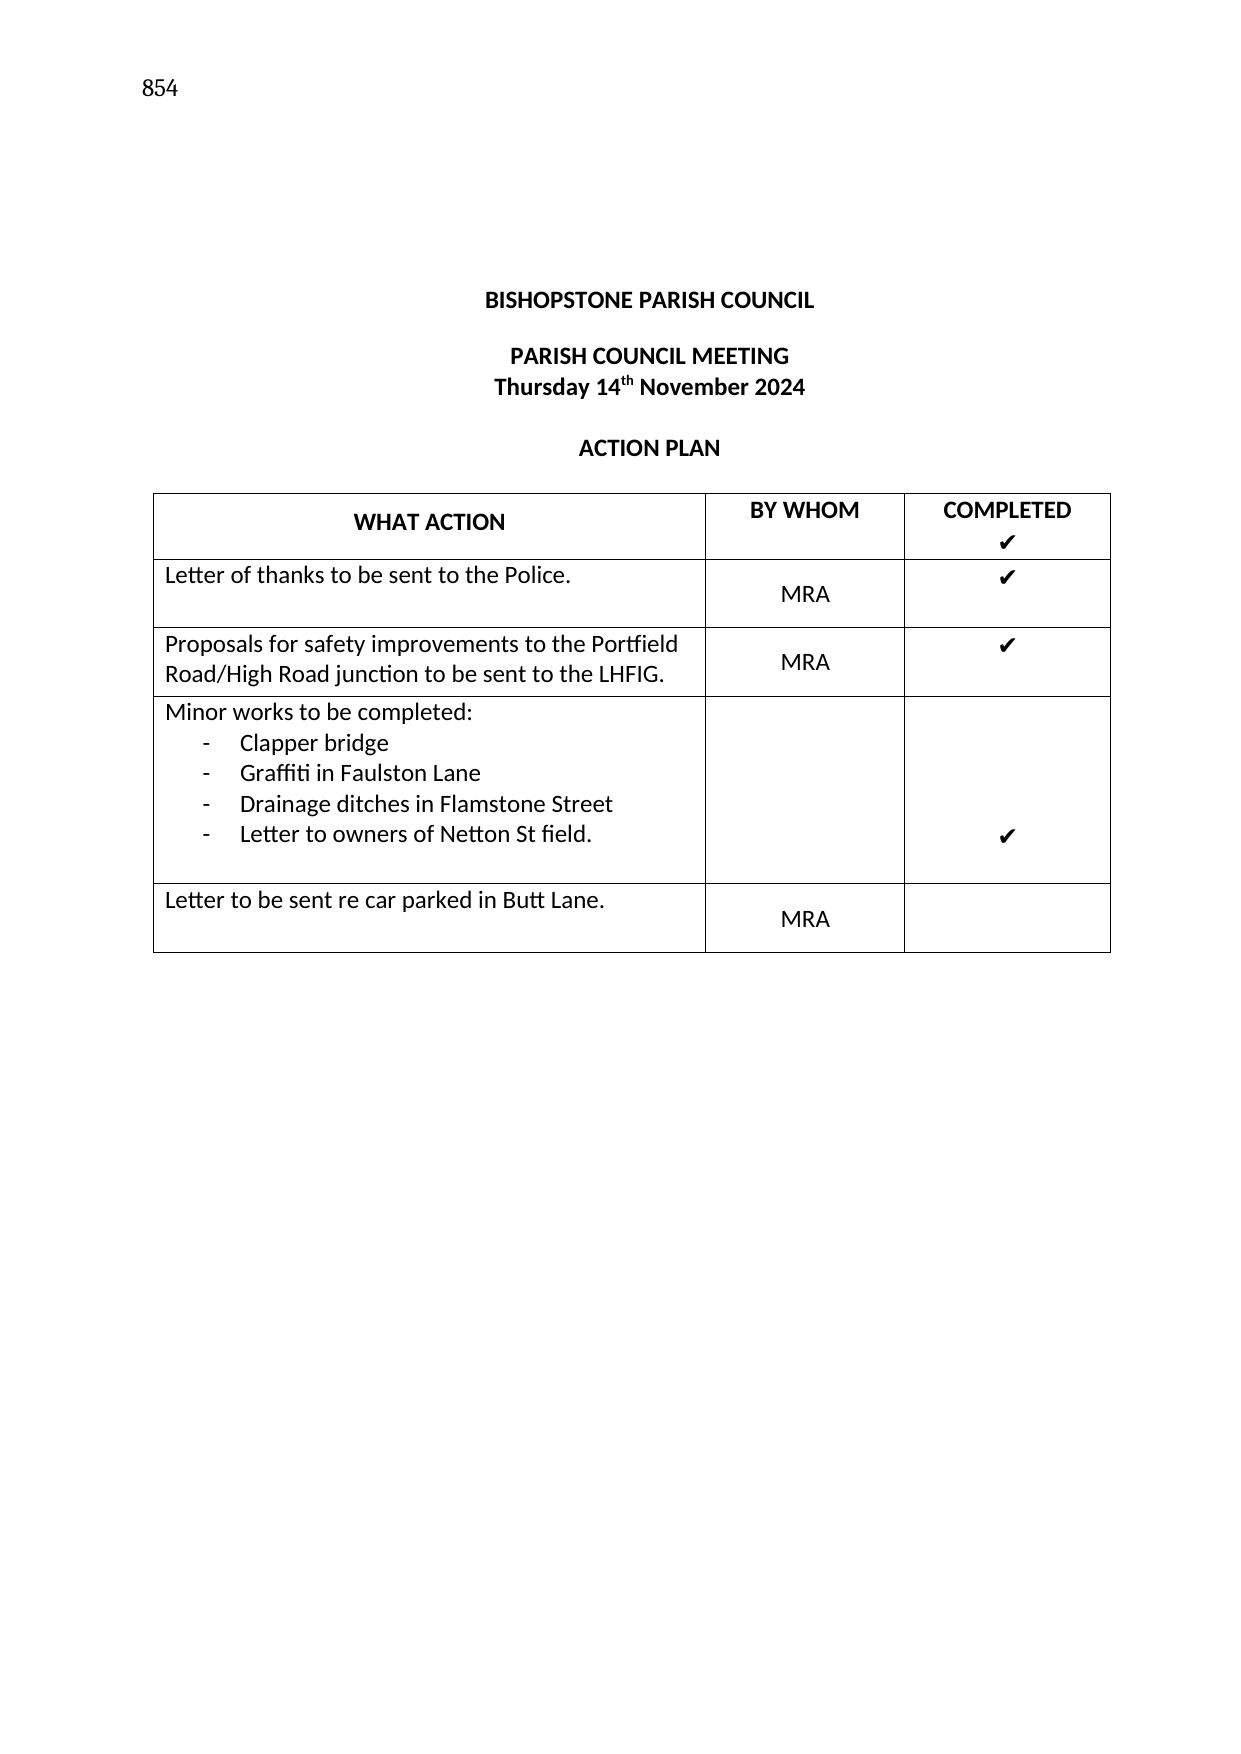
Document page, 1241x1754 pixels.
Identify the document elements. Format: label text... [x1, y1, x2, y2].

table_header BY WHOM [706, 494, 904, 558]
table_cell MRA [706, 628, 904, 696]
table_cell Letter to be sent re car parked in Butt Lane. [154, 884, 705, 952]
table_cell Proposals for safety improvements to the Portfield Road/High Road junction to be sent to the LHFIG. [154, 628, 705, 696]
table_cell MRA [706, 560, 904, 627]
table_cell ✔ [905, 560, 1110, 627]
table_cell [706, 697, 904, 883]
table_header COMPLETED ✔ [905, 494, 1110, 558]
table_cell MRA [706, 884, 904, 952]
table_cell [905, 884, 1110, 952]
table_cell Minor works to be completed: Clapper bridge Graffiti in Faulston Lane Drainage ditches in Flamstone Street Letter to owners of Netton St field. [154, 697, 705, 883]
table_cell ✔ [905, 628, 1110, 696]
text Thursday 14th November 2024 [142, 371, 1157, 401]
text ACTION PLAN [142, 432, 1157, 462]
table_header WHAT ACTION [154, 494, 705, 558]
table_cell ✔ [905, 697, 1110, 883]
table_cell Letter of thanks to be sent to the Police. [154, 560, 705, 627]
text PARISH COUNCIL MEETING [142, 340, 1157, 371]
text BISHOPSTONE PARISH COUNCIL [142, 285, 1157, 315]
